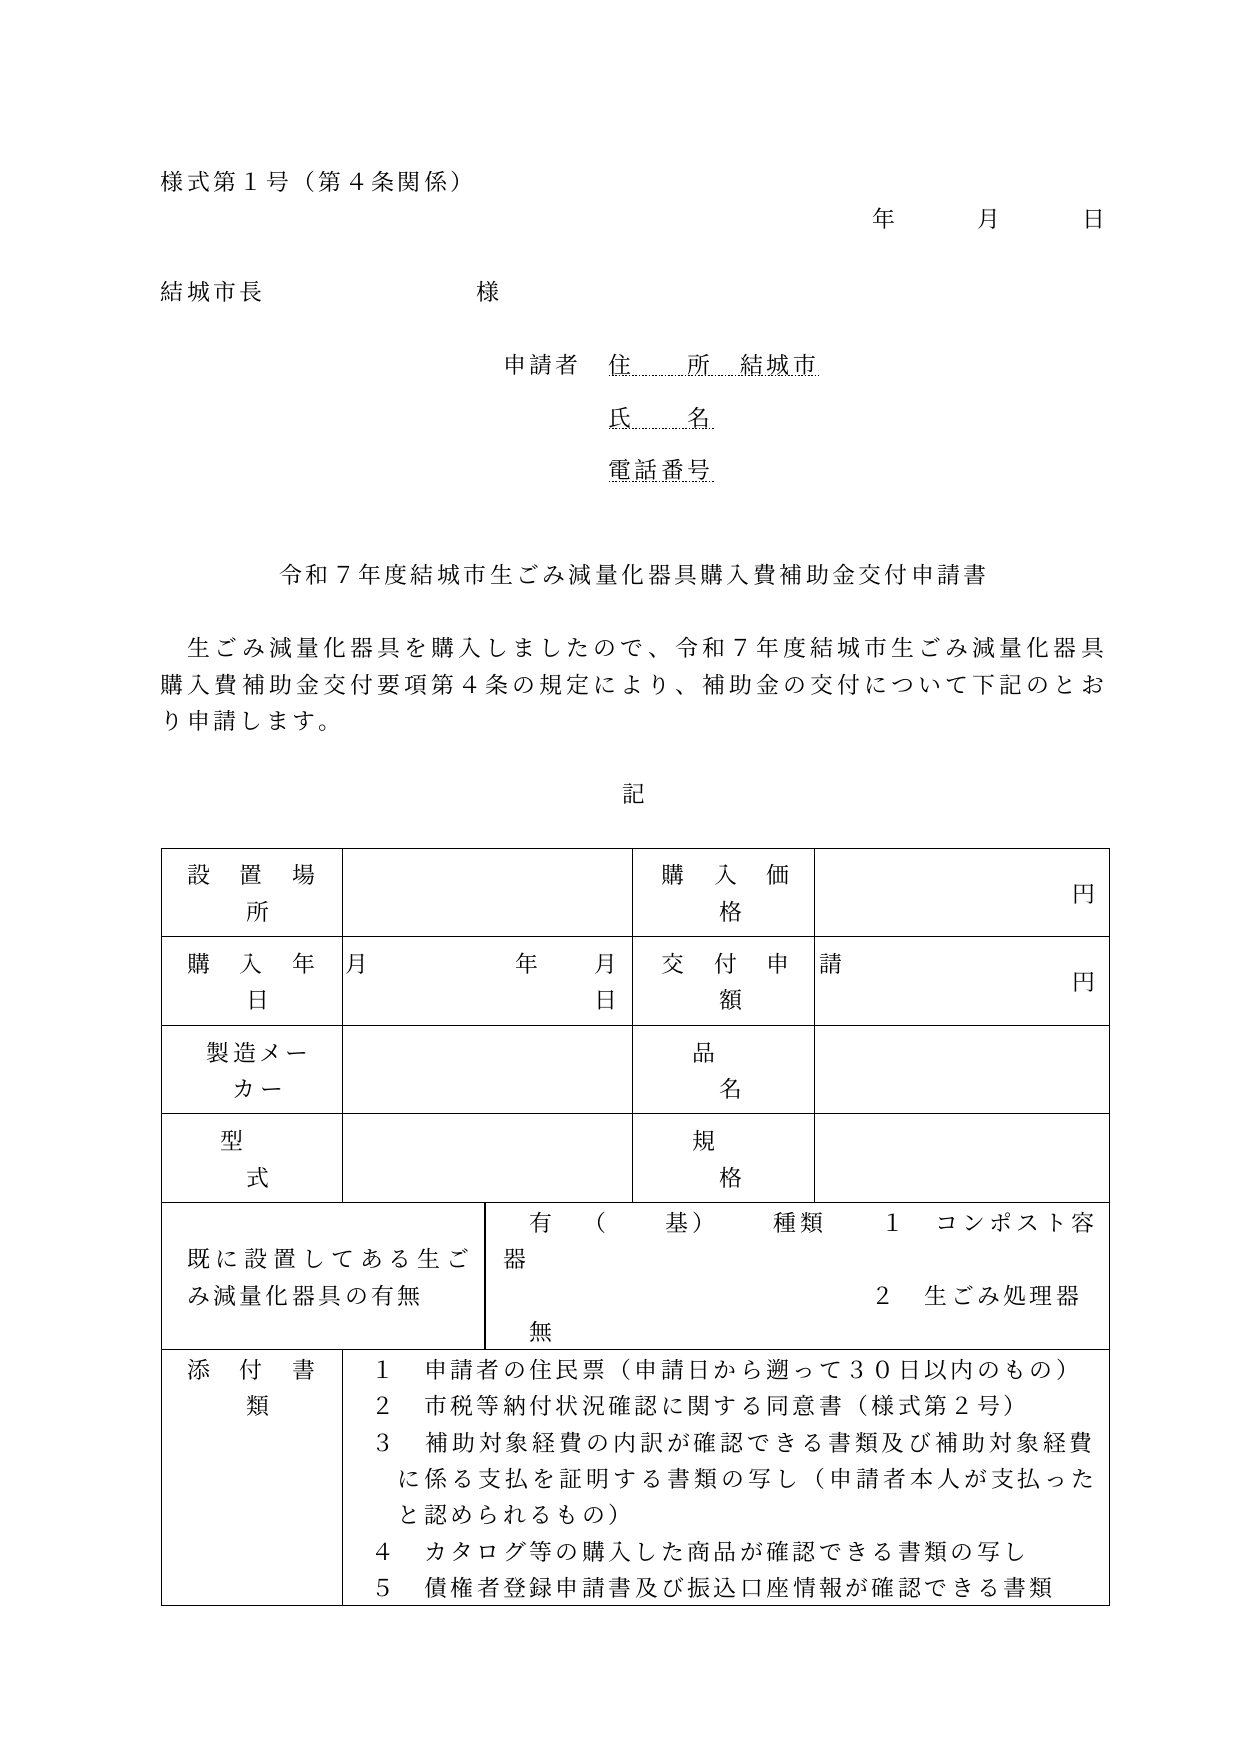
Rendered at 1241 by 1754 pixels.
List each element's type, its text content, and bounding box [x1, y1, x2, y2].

table_cell 品名 [633, 1026, 814, 1113]
table_header 円 [815, 849, 1109, 936]
table_cell 型式 [162, 1114, 342, 1202]
table_cell [343, 1026, 632, 1113]
table_cell 交付申請額 [633, 937, 814, 1025]
table_cell 添付書類 [162, 1350, 342, 1605]
text 氏 名 [161, 398, 1109, 434]
text 電話番号 [161, 451, 1109, 487]
table_cell [815, 1026, 1109, 1113]
table_cell 年 月 日 [343, 937, 632, 1025]
text 様式第１号（第４条関係） [161, 163, 1109, 199]
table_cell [343, 1350, 1109, 1605]
table_header [343, 849, 632, 936]
table_cell 有 （ 基） 種類 １ コンポスト容器 ２ 生ごみ処理器 無 [486, 1203, 1109, 1349]
text 生ごみ減量化器具を購入しましたので、令和７年度結城市生ごみ減量化器具購入費補助金交付要項第４条の規定により、補助金の交付について下記のとおり申請します。 [161, 629, 1109, 738]
text 結城市長 様 [161, 272, 1003, 308]
subtitle 記 [161, 774, 1109, 811]
table_cell 円 [815, 937, 1109, 1025]
table_cell [343, 1114, 632, 1202]
table_cell 既に設置してある生ごみ減量化器具の有無 [162, 1203, 484, 1349]
text 申請者 住 所 結城市 [161, 345, 1109, 381]
table_cell 規格 [633, 1114, 814, 1202]
table_header 設置場所 [162, 849, 342, 936]
table_cell [815, 1114, 1109, 1202]
table_cell 購入年月日 [162, 937, 342, 1025]
table_cell 製造メーカー [162, 1026, 342, 1113]
text 令和７年度結城市生ごみ減量化器具購入費補助金交付申請書 [161, 556, 1109, 592]
table_header 購入価格 [633, 849, 814, 936]
text 年 月 日 [161, 199, 1109, 236]
